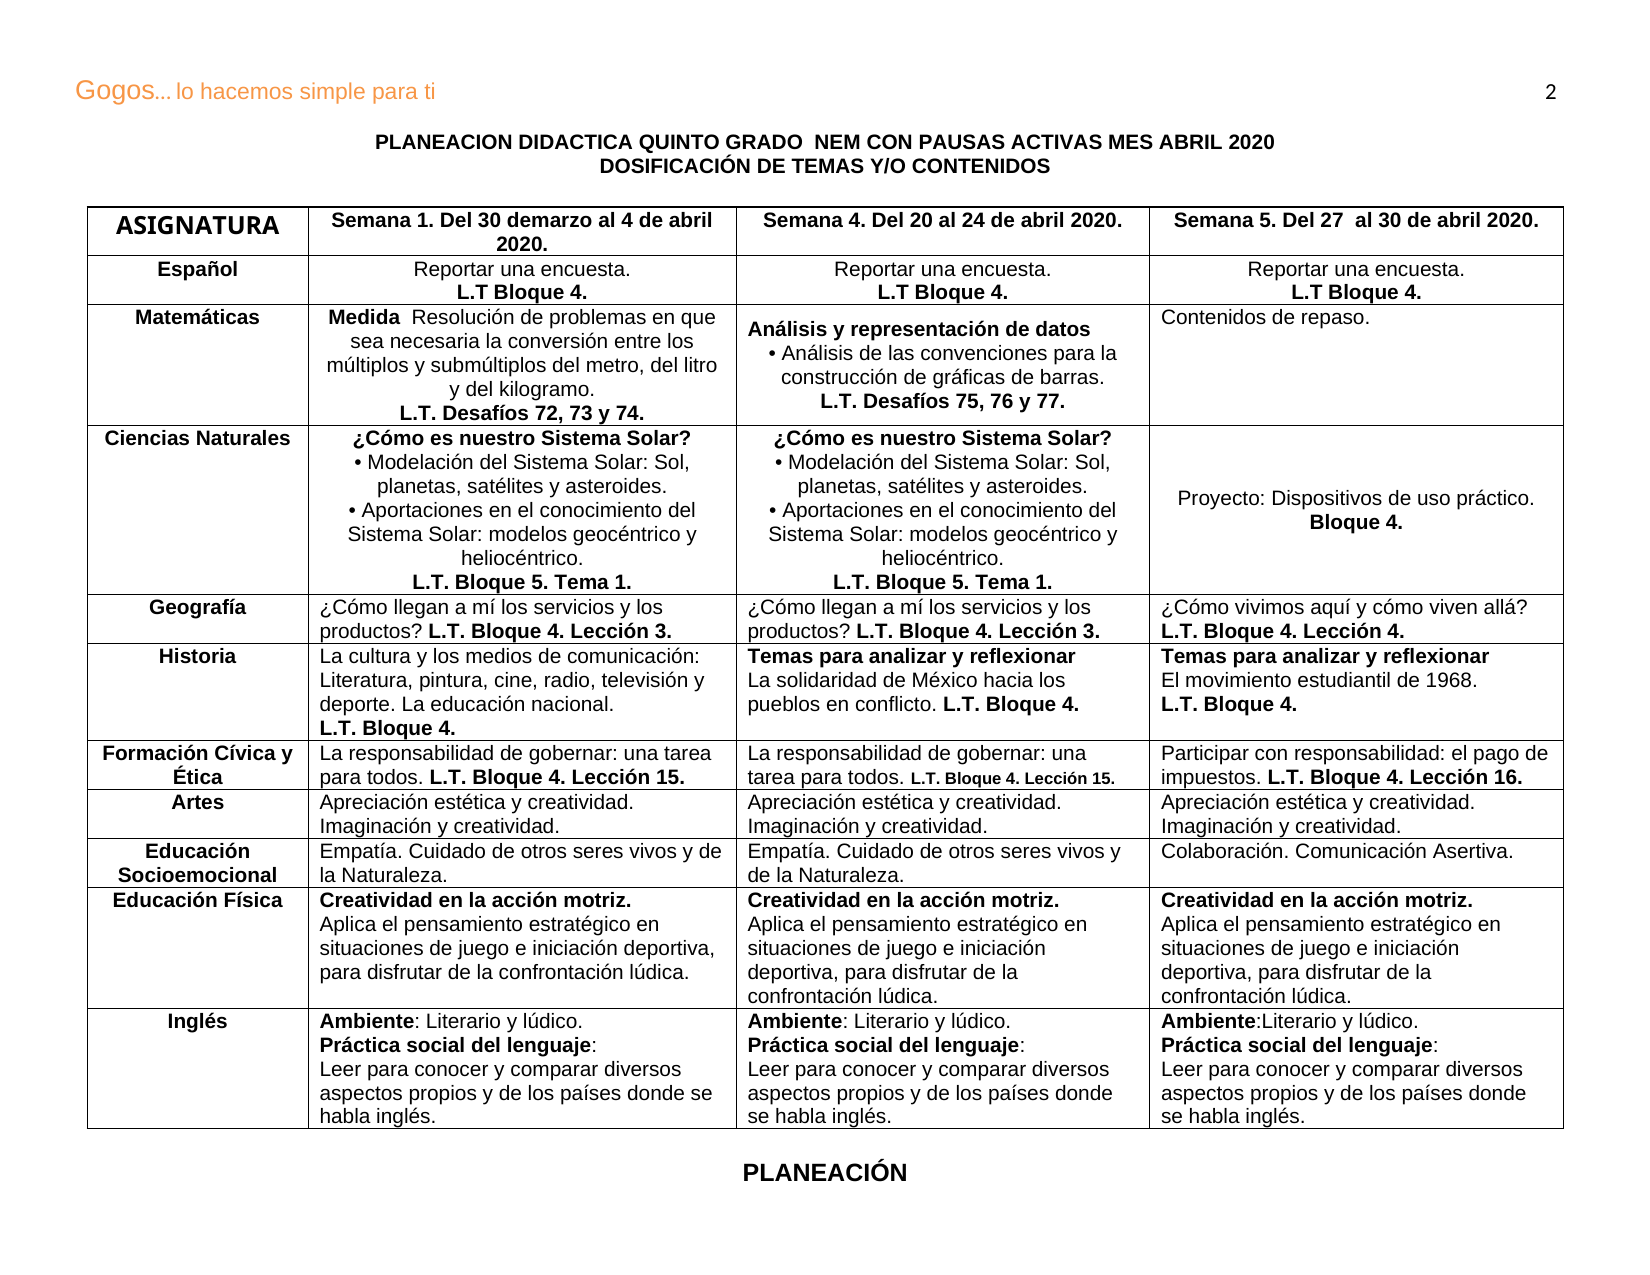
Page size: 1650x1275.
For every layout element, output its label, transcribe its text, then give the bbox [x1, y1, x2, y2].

table_cell Temas para analizar y reflexionar El movimiento estudiantil de 1968. L.T. Bloque 4. [1150, 644, 1563, 740]
table_cell Ambiente: Literario y lúdico. Práctica social del lenguaje: Leer para conocer y comparar diversos aspectos propios y de los países donde se habla inglés. [737, 1009, 1149, 1128]
table_header Semana 1. Del 30 demarzo al 4 de abril 2020. [309, 208, 736, 255]
table_cell Apreciación estética y creatividad. Imaginación y creatividad. [1150, 790, 1563, 838]
table_cell Temas para analizar y reflexionar La solidaridad de México hacia los pueblos en conflicto. L.T. Bloque 4. [737, 644, 1149, 740]
table_cell Reportar una encuesta. L.T Bloque 4. [1150, 256, 1563, 304]
table_cell La responsabilidad de gobernar: una tarea para todos. L.T. Bloque 4. Lección 15. [309, 741, 736, 789]
table_cell ¿Cómo es nuestro Sistema Solar? • Modelación del Sistema Solar: Sol, planetas, satélites y asteroides. • Aportaciones en el conocimiento del Sistema Solar: modelos geocéntrico y heliocéntrico. L.T. Bloque 5. Tema 1. [309, 426, 736, 594]
text PLANEACIÓN [75, 1158, 1575, 1187]
table_cell Colaboración. Comunicación Asertiva. [1150, 839, 1563, 887]
table_header ASIGNATURA [88, 208, 308, 255]
table_cell ¿Cómo vivimos aquí y cómo viven allá? L.T. Bloque 4. Lección 4. [1150, 595, 1563, 643]
table_cell Empatía. Cuidado de otros seres vivos y de la Naturaleza. [309, 839, 736, 887]
table_cell Creatividad en la acción motriz. Aplica el pensamiento estratégico en situaciones de juego e iniciación deportiva, para disfrutar de la confrontación lúdica. [737, 888, 1149, 1007]
table_cell Artes [88, 790, 308, 838]
table_cell Ambiente:Literario y lúdico. Práctica social del lenguaje: Leer para conocer y comparar diversos aspectos propios y de los países donde se habla inglés. [1150, 1009, 1563, 1128]
table_cell Análisis y representación de datos • Análisis de las convenciones para la construcción de gráficas de barras. L.T. Desafíos 75, 76 y 77. [737, 305, 1149, 425]
table_cell Ciencias Naturales [88, 426, 308, 594]
table_cell Creatividad en la acción motriz. Aplica el pensamiento estratégico en situaciones de juego e iniciación deportiva, para disfrutar de la confrontación lúdica. [1150, 888, 1563, 1007]
table_cell Matemáticas [88, 305, 308, 425]
table_cell Apreciación estética y creatividad. Imaginación y creatividad. [309, 790, 736, 838]
table_cell Reportar una encuesta. L.T Bloque 4. [737, 256, 1149, 304]
table_cell Español [88, 256, 308, 304]
table_cell Contenidos de repaso. [1150, 305, 1563, 425]
table_cell Educación Física [88, 888, 308, 1007]
table_header Semana 5. Del 27 al 30 de abril 2020. [1150, 208, 1563, 255]
table_cell Historia [88, 644, 308, 740]
table_cell ¿Cómo llegan a mí los servicios y los productos? L.T. Bloque 4. Lección 3. [309, 595, 736, 643]
table_cell Proyecto: Dispositivos de uso práctico. Bloque 4. [1150, 426, 1563, 594]
table_cell Inglés [88, 1009, 308, 1128]
table_cell ¿Cómo es nuestro Sistema Solar? • Modelación del Sistema Solar: Sol, planetas, satélites y asteroides. • Aportaciones en el conocimiento del Sistema Solar: modelos geocéntrico y heliocéntrico. L.T. Bloque 5. Tema 1. [737, 426, 1149, 594]
table_cell Reportar una encuesta. L.T Bloque 4. [309, 256, 736, 304]
table_cell Participar con responsabilidad: el pago de impuestos. L.T. Bloque 4. Lección 16. [1150, 741, 1563, 789]
table_cell Medida Resolución de problemas en que sea necesaria la conversión entre los múltiplos y submúltiplos del metro, del litro y del kilogramo. L.T. Desafíos 72, 73 y 74. [309, 305, 736, 425]
table_cell La cultura y los medios de comunicación: Literatura, pintura, cine, radio, televisión y deporte. La educación nacional. L.T. Bloque 4. [309, 644, 736, 740]
table_cell La responsabilidad de gobernar: una tarea para todos. L.T. Bloque 4. Lección 15. [737, 741, 1149, 789]
table_header Semana 4. Del 20 al 24 de abril 2020. [737, 208, 1149, 255]
text PLANEACION DIDACTICA QUINTO GRADO NEM CON PAUSAS ACTIVAS MES ABRIL 2020 [75, 130, 1575, 154]
table_cell Creatividad en la acción motriz. Aplica el pensamiento estratégico en situaciones de juego e iniciación deportiva, para disfrutar de la confrontación lúdica. [309, 888, 736, 1007]
table_cell ¿Cómo llegan a mí los servicios y los productos? L.T. Bloque 4. Lección 3. [737, 595, 1149, 643]
text DOSIFICACIÓN DE TEMAS Y/O CONTENIDOS [75, 154, 1575, 178]
table_cell Geografía [88, 595, 308, 643]
table_cell Apreciación estética y creatividad. Imaginación y creatividad. [737, 790, 1149, 838]
table_cell Formación Cívica y Ética [88, 741, 308, 789]
table_cell Ambiente: Literario y lúdico. Práctica social del lenguaje: Leer para conocer y comparar diversos aspectos propios y de los países donde se habla inglés. [309, 1009, 736, 1128]
table_cell Educación Socioemocional [88, 839, 308, 887]
table_cell Empatía. Cuidado de otros seres vivos y de la Naturaleza. [737, 839, 1149, 887]
